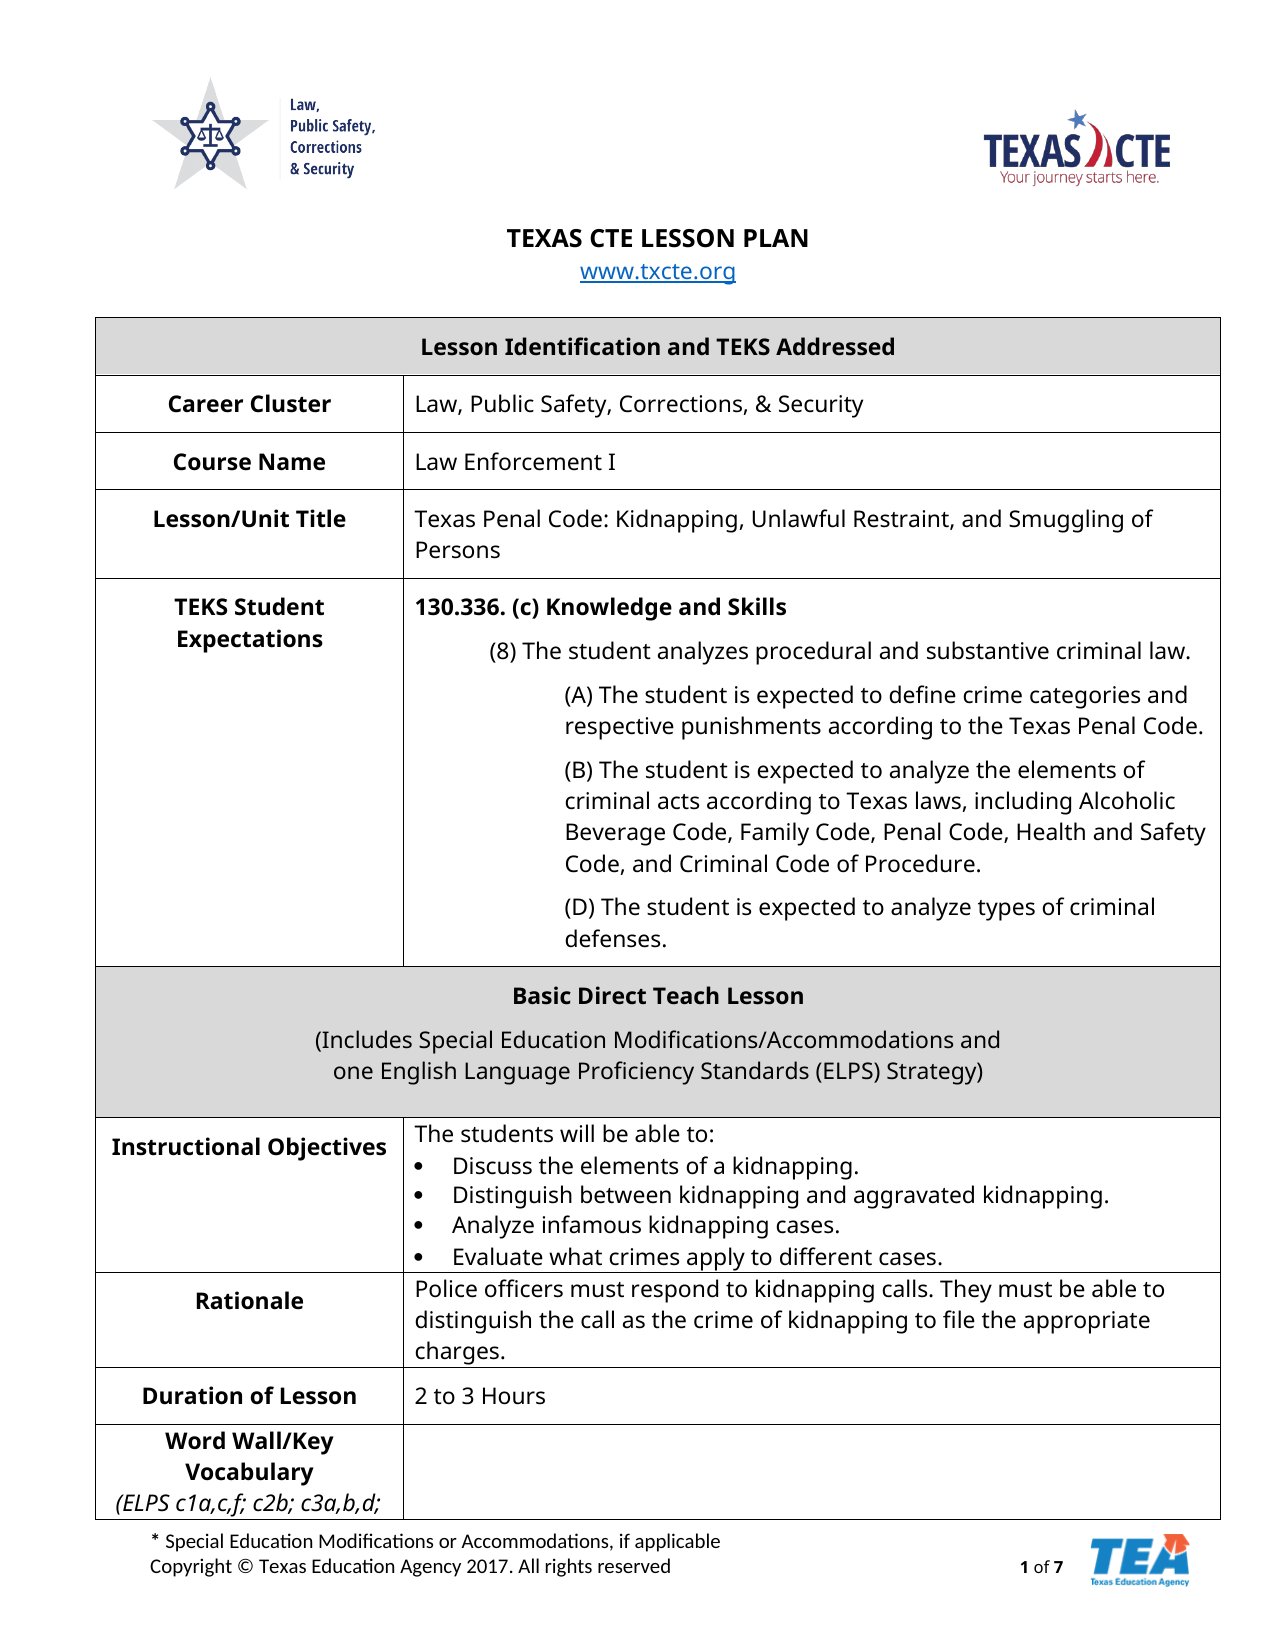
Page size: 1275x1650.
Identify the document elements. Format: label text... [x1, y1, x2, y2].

table_cell Career Cluster [96, 376, 403, 432]
table_cell Law, Public Safety, Corrections, & Security [404, 376, 1220, 432]
picture [150, 75, 394, 192]
table_cell 130.336. (c) Knowledge and Skills (8) The student analyzes procedural and substantive criminal law. (A) The student is expected to define crime categories and respective punishments according to the Texas Penal Code. (B) The student is expected to analyze the elements of criminal acts according to Texas laws, including Alcoholic Beverage Code, Family Code, Penal Code, Health and Safety Code, and Criminal Code of Procedure. (D) The student is expected to analyze types of criminal defenses. [404, 579, 1220, 966]
table_cell Lesson/Unit Title [96, 490, 403, 578]
table_cell Lesson Identification and TEKS Addressed [96, 318, 1220, 374]
table_header TEXAS CTE LESSON PLAN www.txcte.org [96, 221, 1221, 317]
picture [964, 98, 1189, 197]
table_cell Course Name [96, 433, 403, 489]
table_cell Texas Penal Code: Kidnapping, Unlawful Restraint, and Smuggling of Persons [404, 490, 1220, 578]
table_cell Rationale [96, 1273, 403, 1367]
table_cell Instructional Objectives [96, 1118, 403, 1272]
table_cell Word Wall/Key Vocabulary (ELPS c1a,c,f; c2b; c3a,b,d; c4c; c5b) PDAS II(5) [96, 1425, 403, 1519]
table_cell TEKS Student Expectations [96, 579, 403, 966]
table_cell Basic Direct Teach Lesson (Includes Special Education Modifications/Accommodations and one English Language Proficiency Standards (ELPS) Strategy) [96, 967, 1220, 1117]
table_cell Police officers must respond to kidnapping calls. They must be able to distinguish the call as the crime of kidnapping to file the appropriate charges. [404, 1273, 1220, 1367]
table_cell [404, 1425, 1220, 1519]
table_cell Duration of Lesson [96, 1368, 403, 1424]
table_cell Law Enforcement I [404, 433, 1220, 489]
table_cell 2 to 3 Hours [404, 1368, 1220, 1424]
picture [1090, 1534, 1190, 1587]
table_cell The students will be able to: Discuss the elements of a kidnapping. Distinguish between kidnapping and aggravated kidnapping. Analyze infamous kidnapping cases. Evaluate what crimes apply to different cases. [404, 1118, 1220, 1272]
